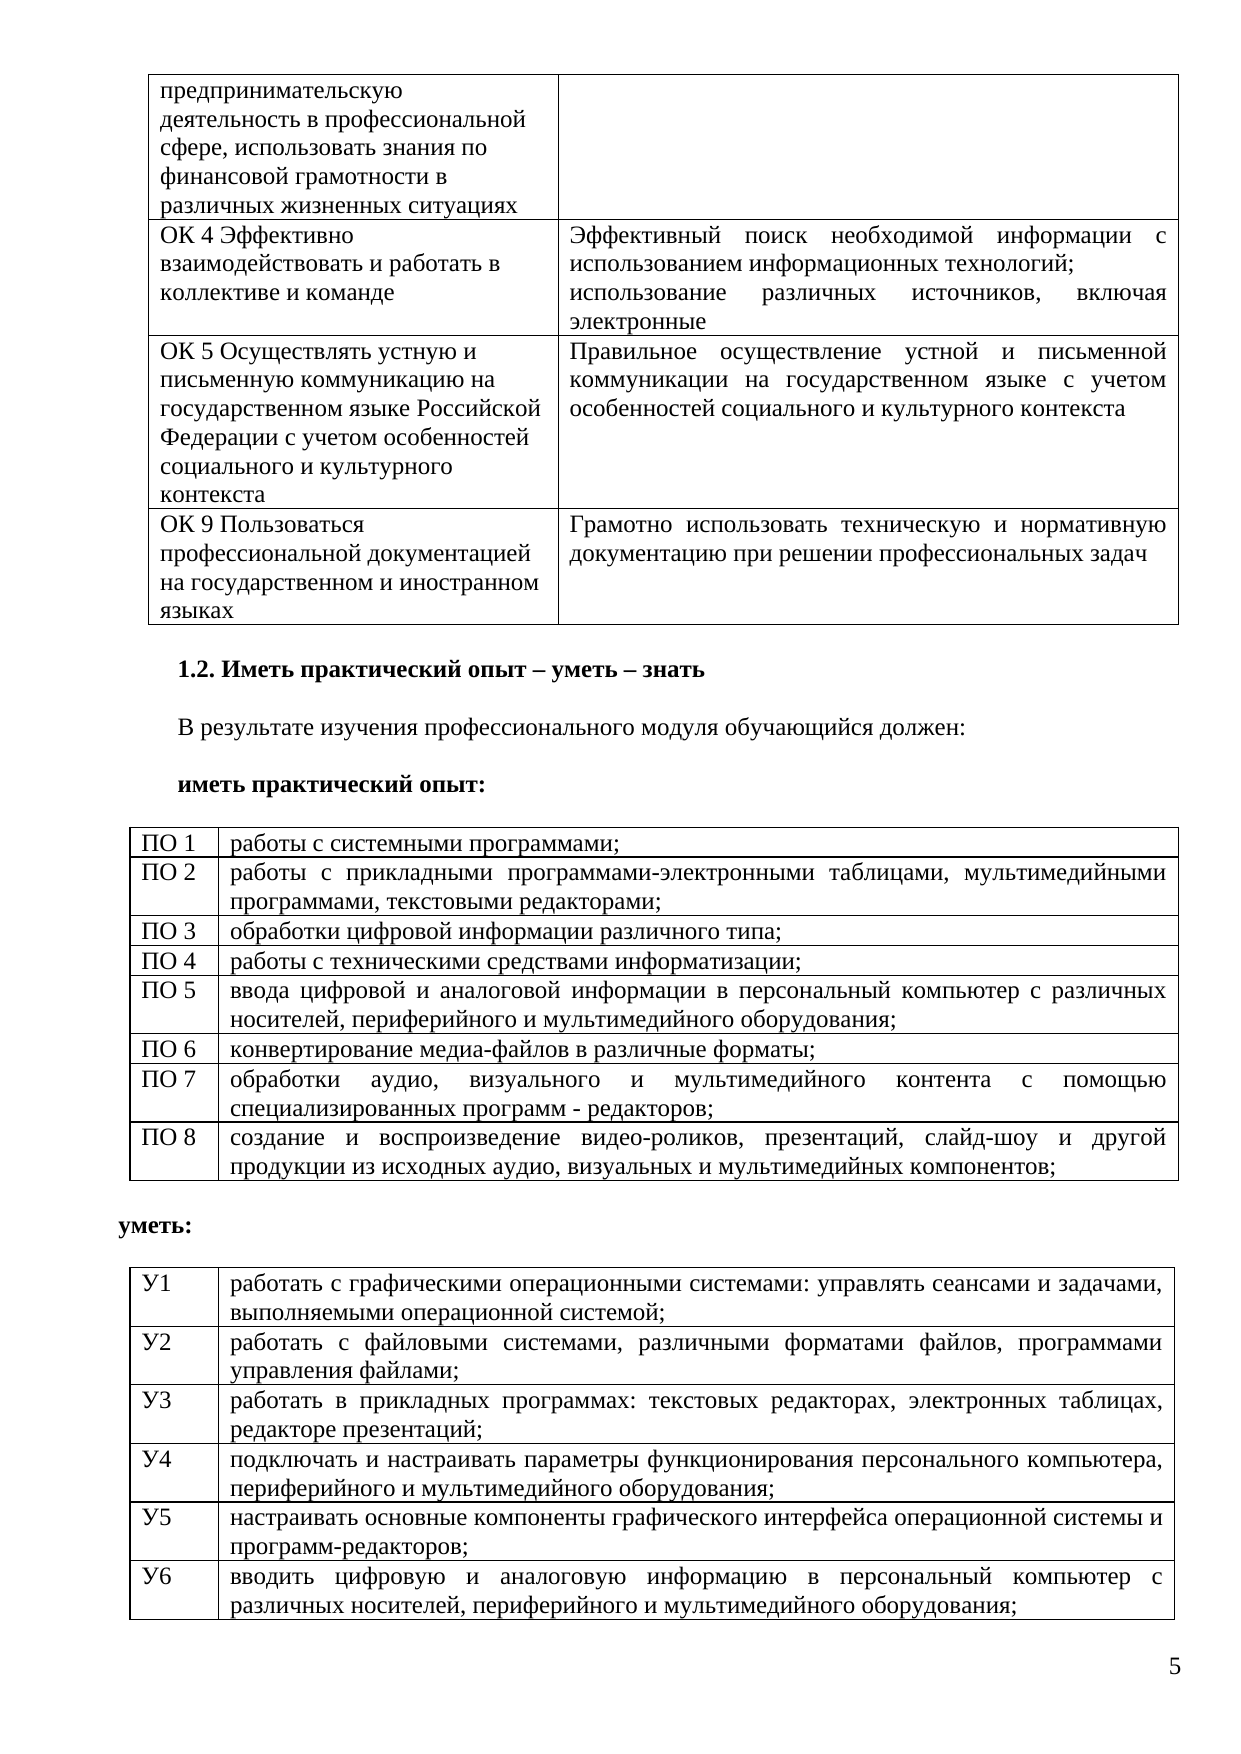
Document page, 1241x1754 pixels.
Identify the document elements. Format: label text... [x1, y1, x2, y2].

table_cell У3 [131, 1385, 218, 1443]
table_cell ПО 2 [131, 858, 218, 915]
table_header работы с системными программами; [219, 828, 1178, 856]
table_cell Правильное осуществление устной и письменной коммуникации на государственном языке с учетом особенностей социального и культурного контекста [559, 336, 1178, 508]
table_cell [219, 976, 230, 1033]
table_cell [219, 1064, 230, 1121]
table_cell ПО 3 [131, 916, 218, 945]
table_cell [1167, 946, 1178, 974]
table_cell ПО 7 [131, 1064, 218, 1121]
table_cell работы с прикладными программами-электронными таблицами, мультимедийными программами, текстовыми редакторами; [219, 858, 1178, 915]
table_cell Эффективный поиск необходимой информации с использованием информационных технологий; использование различных источников, включая электронные [559, 220, 1178, 335]
table_cell подключать и настраивать параметры функционирования персонального компьютера, периферийного и мультимедийного оборудования; [219, 1444, 1174, 1501]
table_cell ПО 6 [131, 1034, 218, 1063]
table_cell ПО 8 [131, 1123, 218, 1180]
table_cell У6 [131, 1561, 218, 1618]
text 1.2. Иметь практический опыт – уметь – знать [118, 654, 1181, 683]
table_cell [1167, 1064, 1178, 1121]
table_header ПО 1 [131, 828, 218, 856]
table_cell ОК 5 Осуществлять устную и письменную коммуникацию на государственном языке Российской Федерации с учетом особенностей социального и культурного контекста [149, 336, 558, 508]
text иметь практический опыт: [118, 769, 1181, 798]
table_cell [149, 75, 558, 219]
table_cell У5 [131, 1503, 218, 1560]
table_cell ПО 4 [131, 946, 218, 974]
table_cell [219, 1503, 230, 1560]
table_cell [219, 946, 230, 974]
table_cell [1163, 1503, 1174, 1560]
table_header У1 [131, 1268, 218, 1326]
table_cell работать в прикладных программах: текстовых редакторах, электронных таблицах, редакторе презентаций; [219, 1385, 1174, 1443]
table_cell Грамотно использовать техническую и нормативную документацию при решении профессиональных задач [559, 509, 1178, 624]
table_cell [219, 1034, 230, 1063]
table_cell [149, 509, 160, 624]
table_cell вводить цифровую и аналоговую информацию в персональный компьютер с различных носителей, периферийного и мультимедийного оборудования; [219, 1561, 1174, 1618]
table_cell ПО 5 [131, 976, 218, 1033]
text уметь: [118, 1210, 1181, 1238]
text В результате изучения профессионального модуля обучающийся должен: [118, 712, 1181, 740]
table_cell ОК 4 Эффективно взаимодействовать и работать в коллективе и команде [149, 220, 558, 335]
table_cell У4 [131, 1444, 218, 1501]
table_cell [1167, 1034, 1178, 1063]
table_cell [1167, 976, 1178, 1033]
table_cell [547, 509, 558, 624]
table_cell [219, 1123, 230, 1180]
table_cell работать с файловыми системами, различными форматами файлов, программами управления файлами; [219, 1327, 1174, 1384]
table_cell У2 [131, 1327, 218, 1384]
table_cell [559, 75, 1178, 219]
table_header работать с графическими операционными системами: управлять сеансами и задачами, выполняемыми операционной системой; [219, 1268, 1174, 1326]
table_cell обработки цифровой информации различного типа; [219, 916, 1178, 945]
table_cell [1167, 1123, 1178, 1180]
